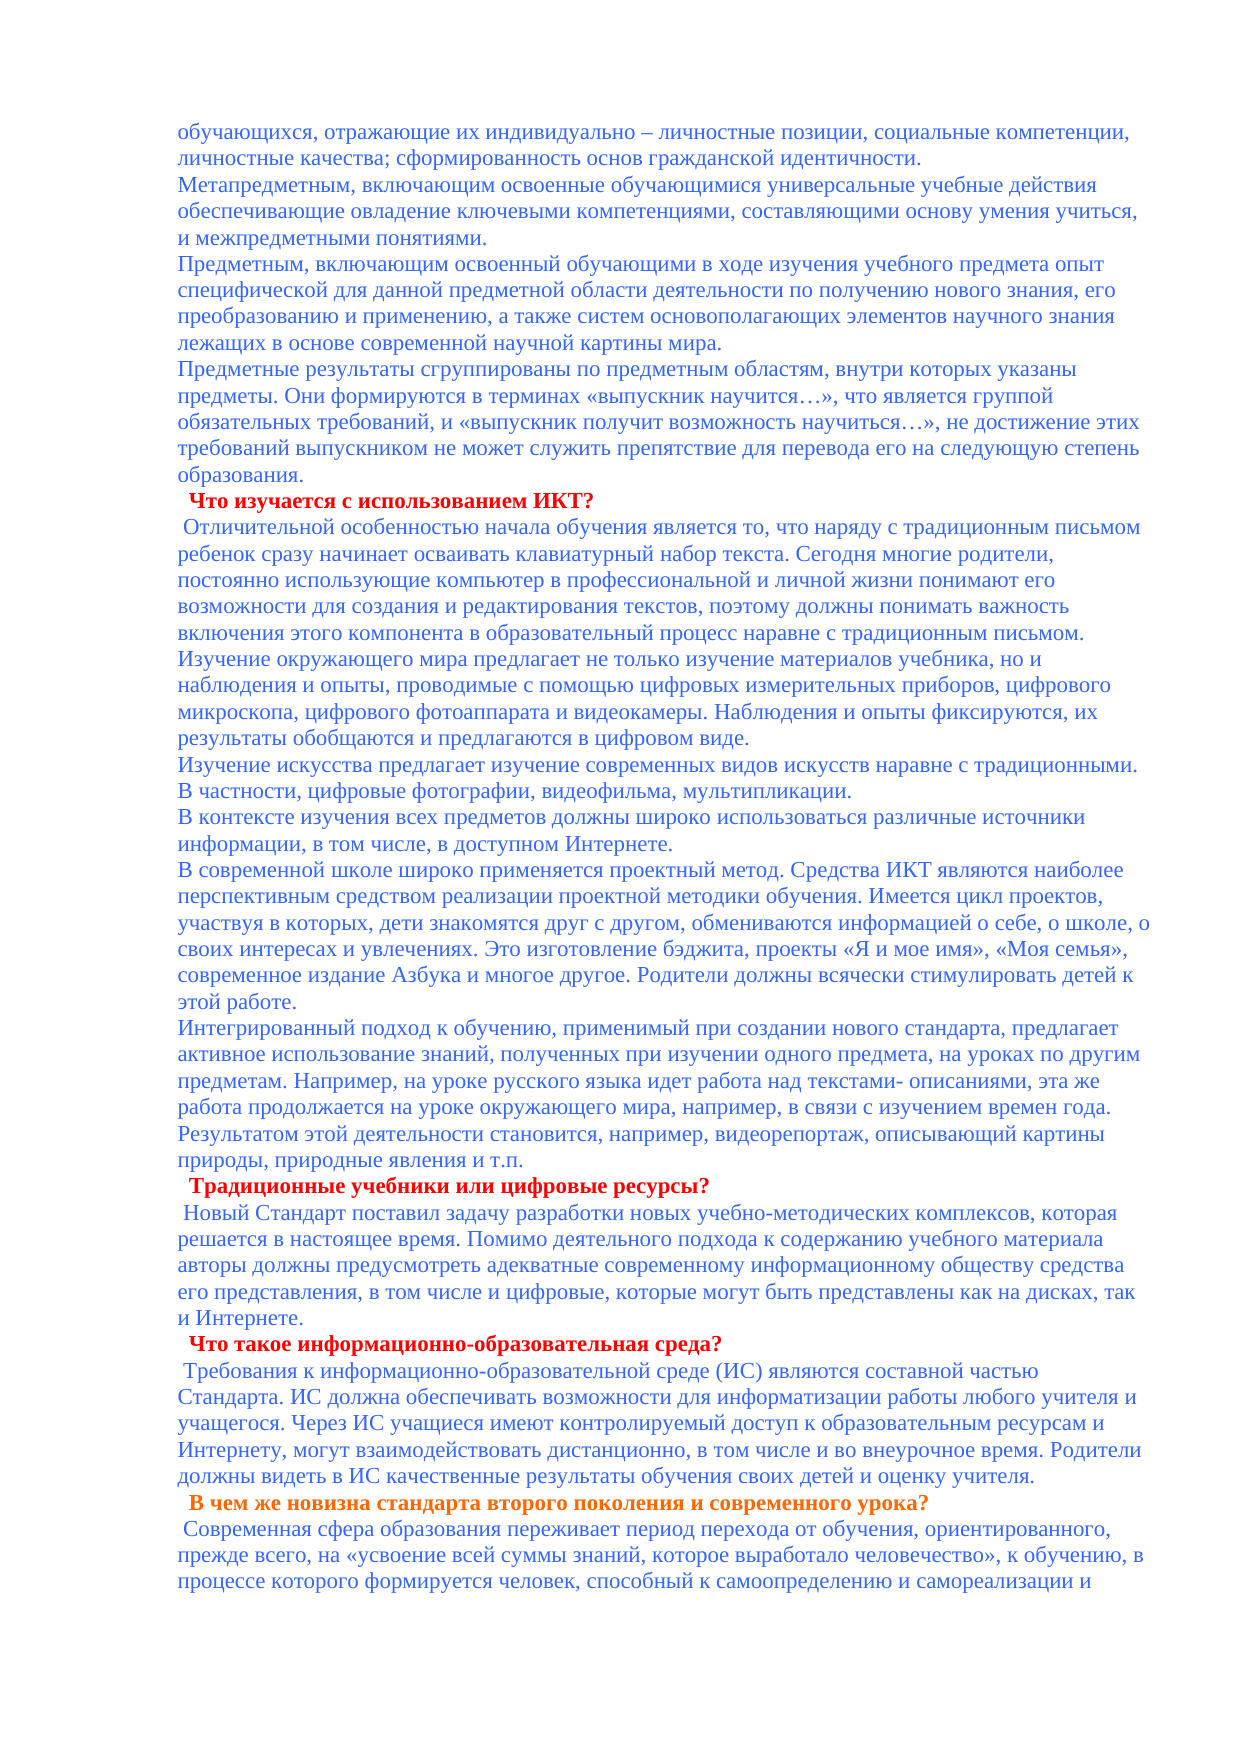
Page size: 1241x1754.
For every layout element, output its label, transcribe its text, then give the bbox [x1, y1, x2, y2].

text Традиционные учебники или цифровые ресурсы? [177, 1172, 1152, 1199]
text Что такое информационно-образовательная среда? [177, 1330, 1152, 1357]
text Интегрированный подход к обучению, применимый при создании нового стандарта, предлагает активное использование знаний, полученных при изучении одного предмета, на уроках по другим предметам. Например, на уроке русского языка идет работа над текстами- описаниями, эта же работа продолжается на уроке окружающего мира, например, в связи с изучением времен года. Результатом этой деятельности становится, например, видеорепортаж, описывающий картины природы, природные явления и т.п. [177, 1014, 1152, 1172]
text Требования к информационно-образовательной среде (ИС) являются составной частью Стандарта. ИС должна обеспечивать возможности для информатизации работы любого учителя и учащегося. Через ИС учащиеся имеют контролируемый доступ к образовательным ресурсам и Интернету, могут взаимодействовать дистанционно, в том числе и во внеурочное время. Родители должны видеть в ИС качественные результаты обучения своих детей и оценку учителя. [177, 1357, 1152, 1488]
text Изучение искусства предлагает изучение современных видов искусств наравне с традиционными. В частности, цифровые фотографии, видеофильма, мультипликации. [177, 751, 1152, 803]
text Что изучается с использованием ИКТ? [177, 487, 1152, 513]
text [177, 1515, 1152, 1594]
text Изучение окружающего мира предлагает не только изучение материалов учебника, но и наблюдения и опыты, проводимые с помощью цифровых измерительных приборов, цифрового микроскопа, цифрового фотоаппарата и видеокамеры. Наблюдения и опыты фиксируются, их результаты обобщаются и предлагаются в цифровом виде. [177, 645, 1152, 751]
text Предметные результаты сгруппированы по предметным областям, внутри которых указаны предметы. Они формируются в терминах «выпускник научится…», что является группой обязательных требований, и «выпускник получит возможность научиться…», не достижение этих требований выпускником не может служить препятствие для перевода его на следующую степень образования. [177, 355, 1152, 487]
text Новый Стандарт поставил задачу разработки новых учебно-методических комплексов, которая решается в настоящее время. Помимо деятельного подхода к содержанию учебного материала авторы должны предусмотреть адекватные современному информационному обществу средства его представления, в том числе и цифровые, которые могут быть представлены как на дисках, так и Интернете. [177, 1199, 1152, 1330]
text Метапредметным, включающим освоенные обучающимися универсальные учебные действия обеспечивающие овладение ключевыми компетенциями, составляющими основу умения учиться, и межпредметными понятиями. [177, 171, 1152, 250]
text В контексте изучения всех предметов должны широко использоваться различные источники информации, в том числе, в доступном Интернете. [177, 803, 1152, 856]
text Предметным, включающим освоенный обучающими в ходе изучения учебного предмета опыт специфической для данной предметной области деятельности по получению нового знания, его преобразованию и применению, а также систем основополагающих элементов научного знания лежащих в основе современной научной картины мира. [177, 250, 1152, 355]
text В чем же новизна стандарта второго поколения и современного урока? [177, 1488, 1152, 1515]
text Отличительной особенностью начала обучения является то, что наряду с традиционным письмом ребенок сразу начинает осваивать клавиатурный набор текста. Сегодня многие родители, постоянно использующие компьютер в профессиональной и личной жизни понимают его возможности для создания и редактирования текстов, поэтому должны понимать важность включения этого компонента в образовательный процесс наравне с традиционным письмом. [177, 513, 1152, 645]
text В современной школе широко применяется проектный метод. Средства ИКТ являются наиболее перспективным средством реализации проектной методики обучения. Имеется цикл проектов, участвуя в которых, дети знакомятся друг с другом, обмениваются информацией о себе, о школе, о своих интересах и увлечениях. Это изготовление бэджита, проекты «Я и мое имя», «Моя семья», современное издание Азбука и многое другое. Родители должны всячески стимулировать детей к этой работе. [177, 856, 1152, 1014]
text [177, 118, 1152, 171]
